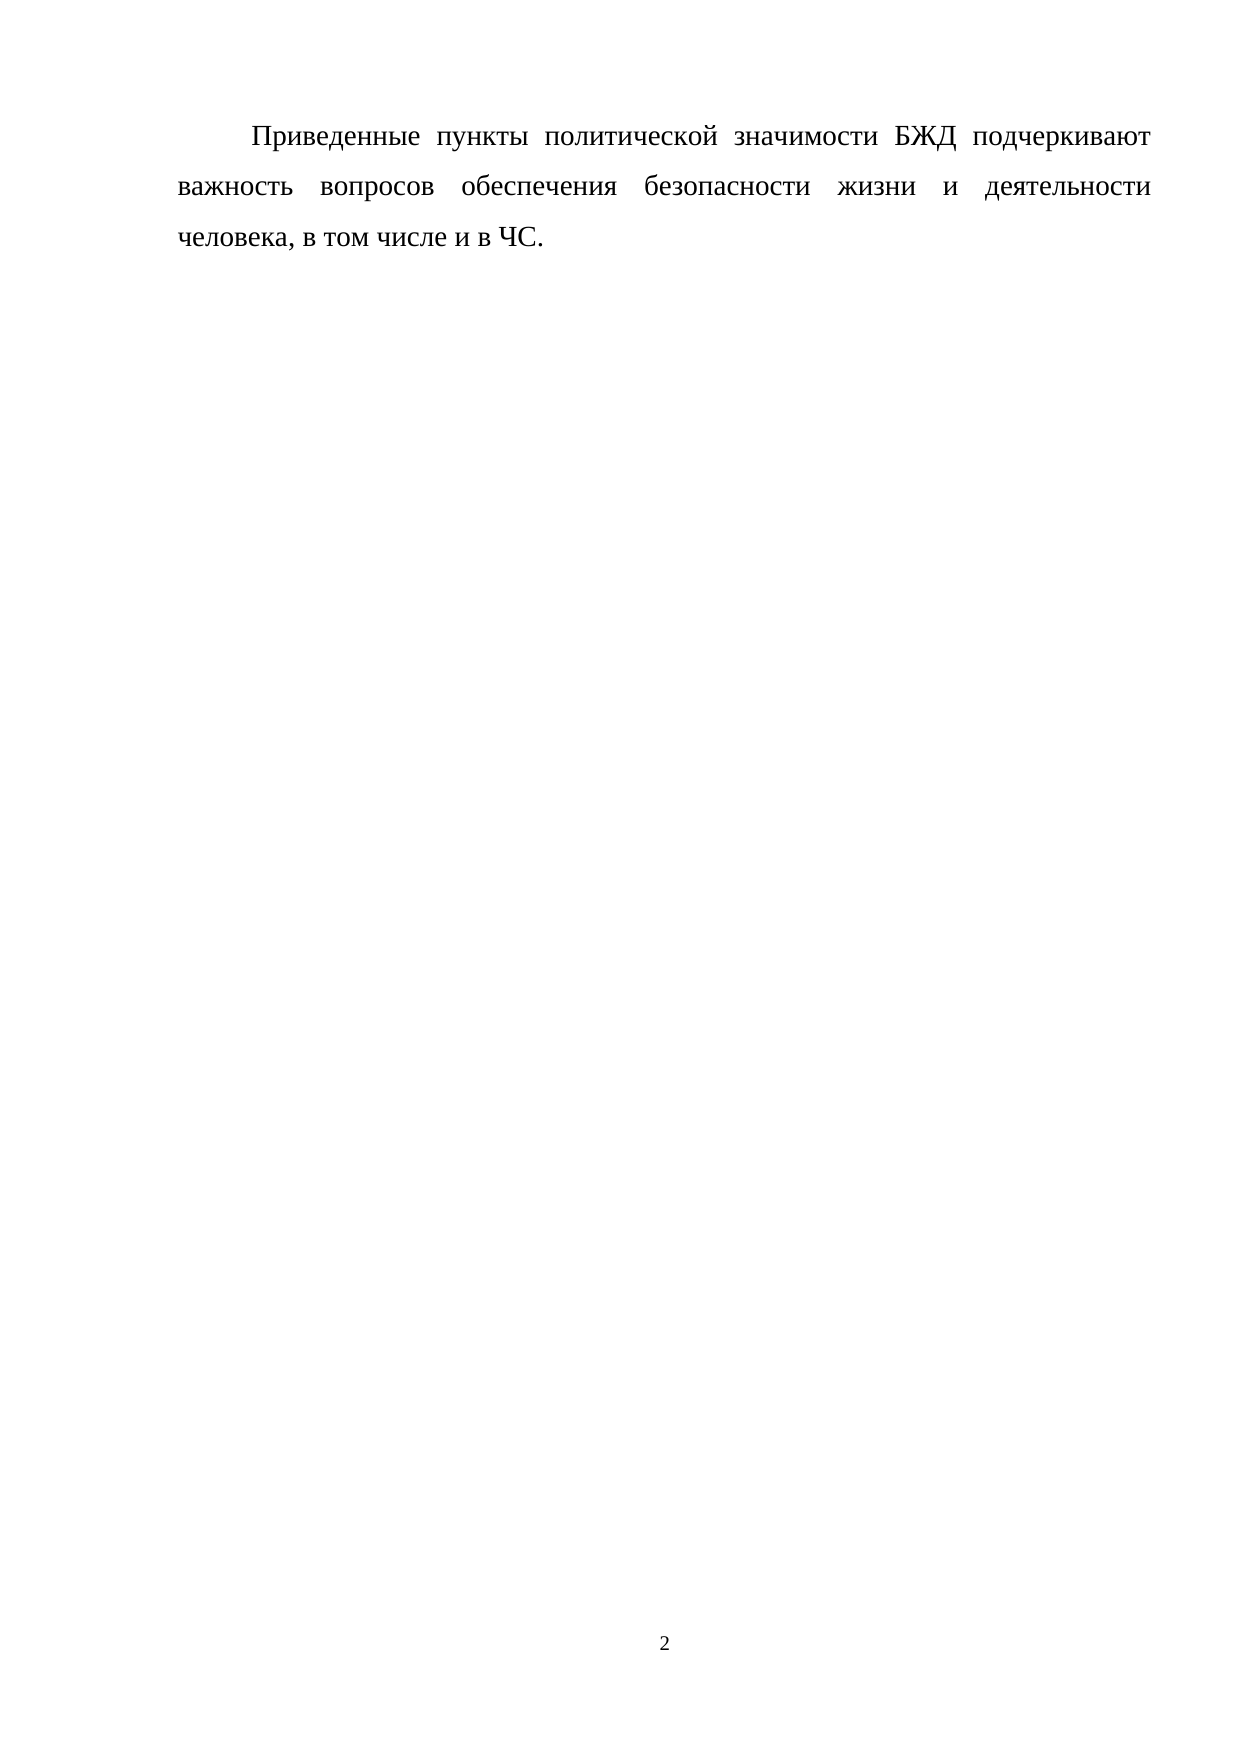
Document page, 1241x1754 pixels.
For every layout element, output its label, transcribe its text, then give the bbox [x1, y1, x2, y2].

text Приведенные пункты политической значимости БЖД подчеркивают важность вопросов обеспечения безопасности жизни и деятельности человека, в том числе и в ЧС. [177, 118, 1152, 252]
